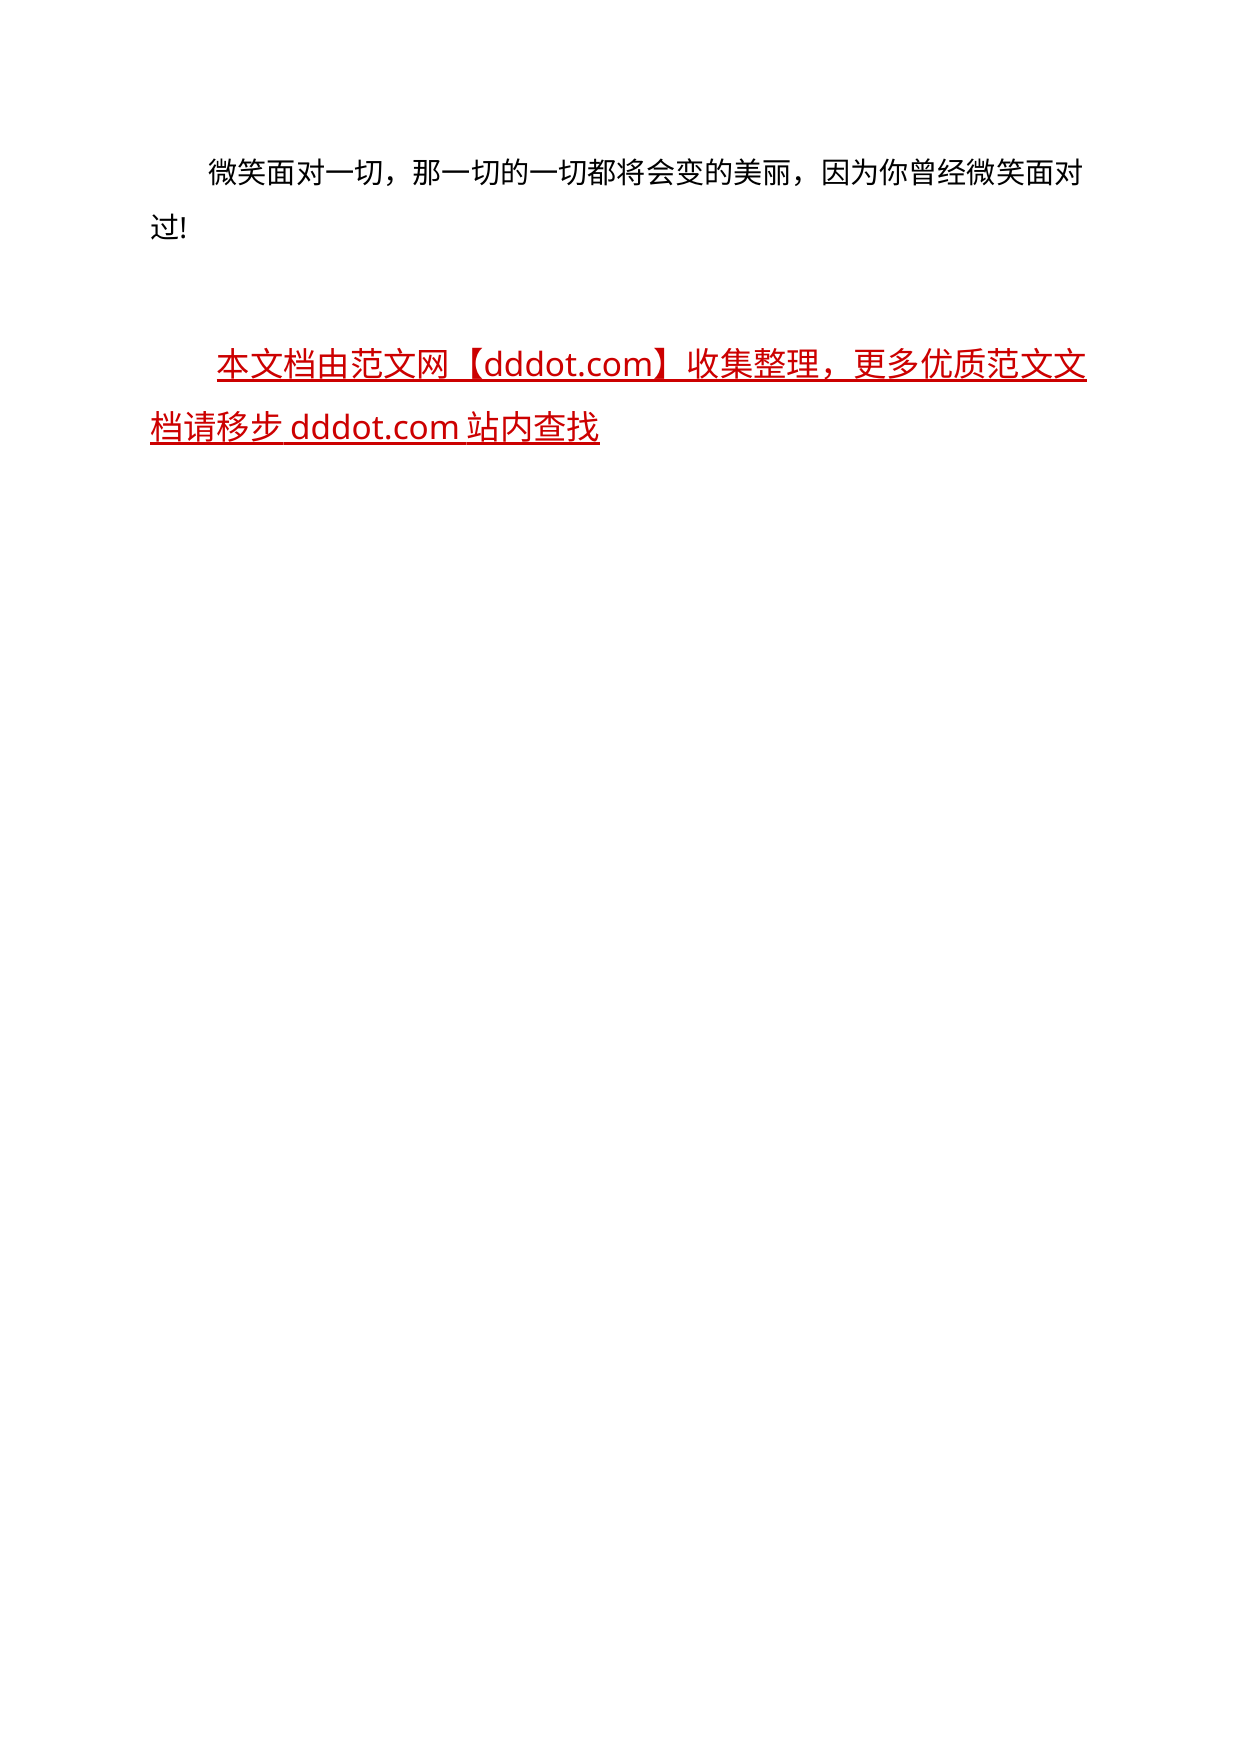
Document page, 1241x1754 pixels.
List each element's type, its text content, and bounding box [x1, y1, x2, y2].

text 本文档由范文网【dddot.com】收集整理，更多优质范文文档请移步dddot.com站内查找 [150, 338, 1090, 449]
text 微笑面对一切，那一切的一切都将会变的美丽，因为你曾经微笑面对过! [150, 150, 1090, 247]
